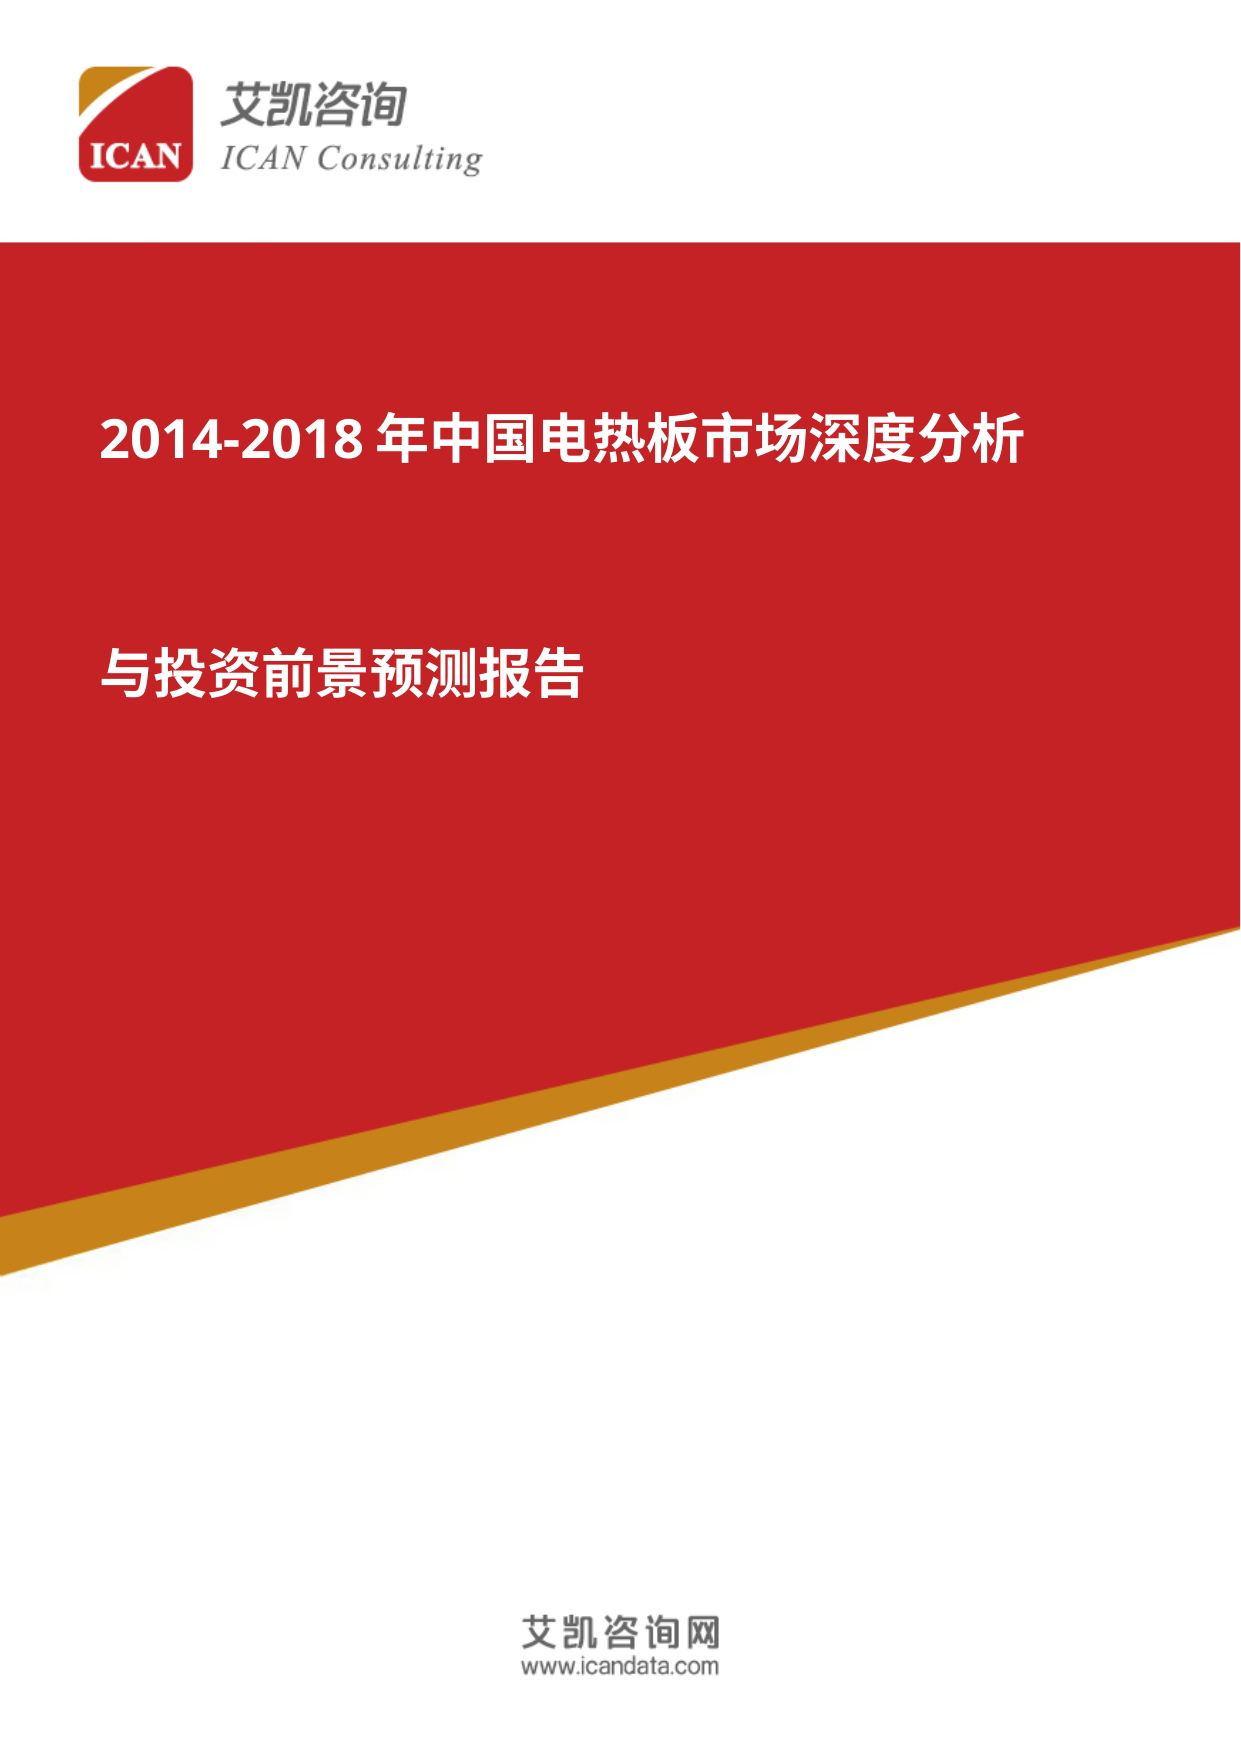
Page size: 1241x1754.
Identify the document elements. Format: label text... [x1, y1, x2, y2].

picture [0, 5, 1241, 1754]
subtitle 2014-2018年中国电热板市场深度分析与投资前景预测报告 [99, 386, 1053, 718]
